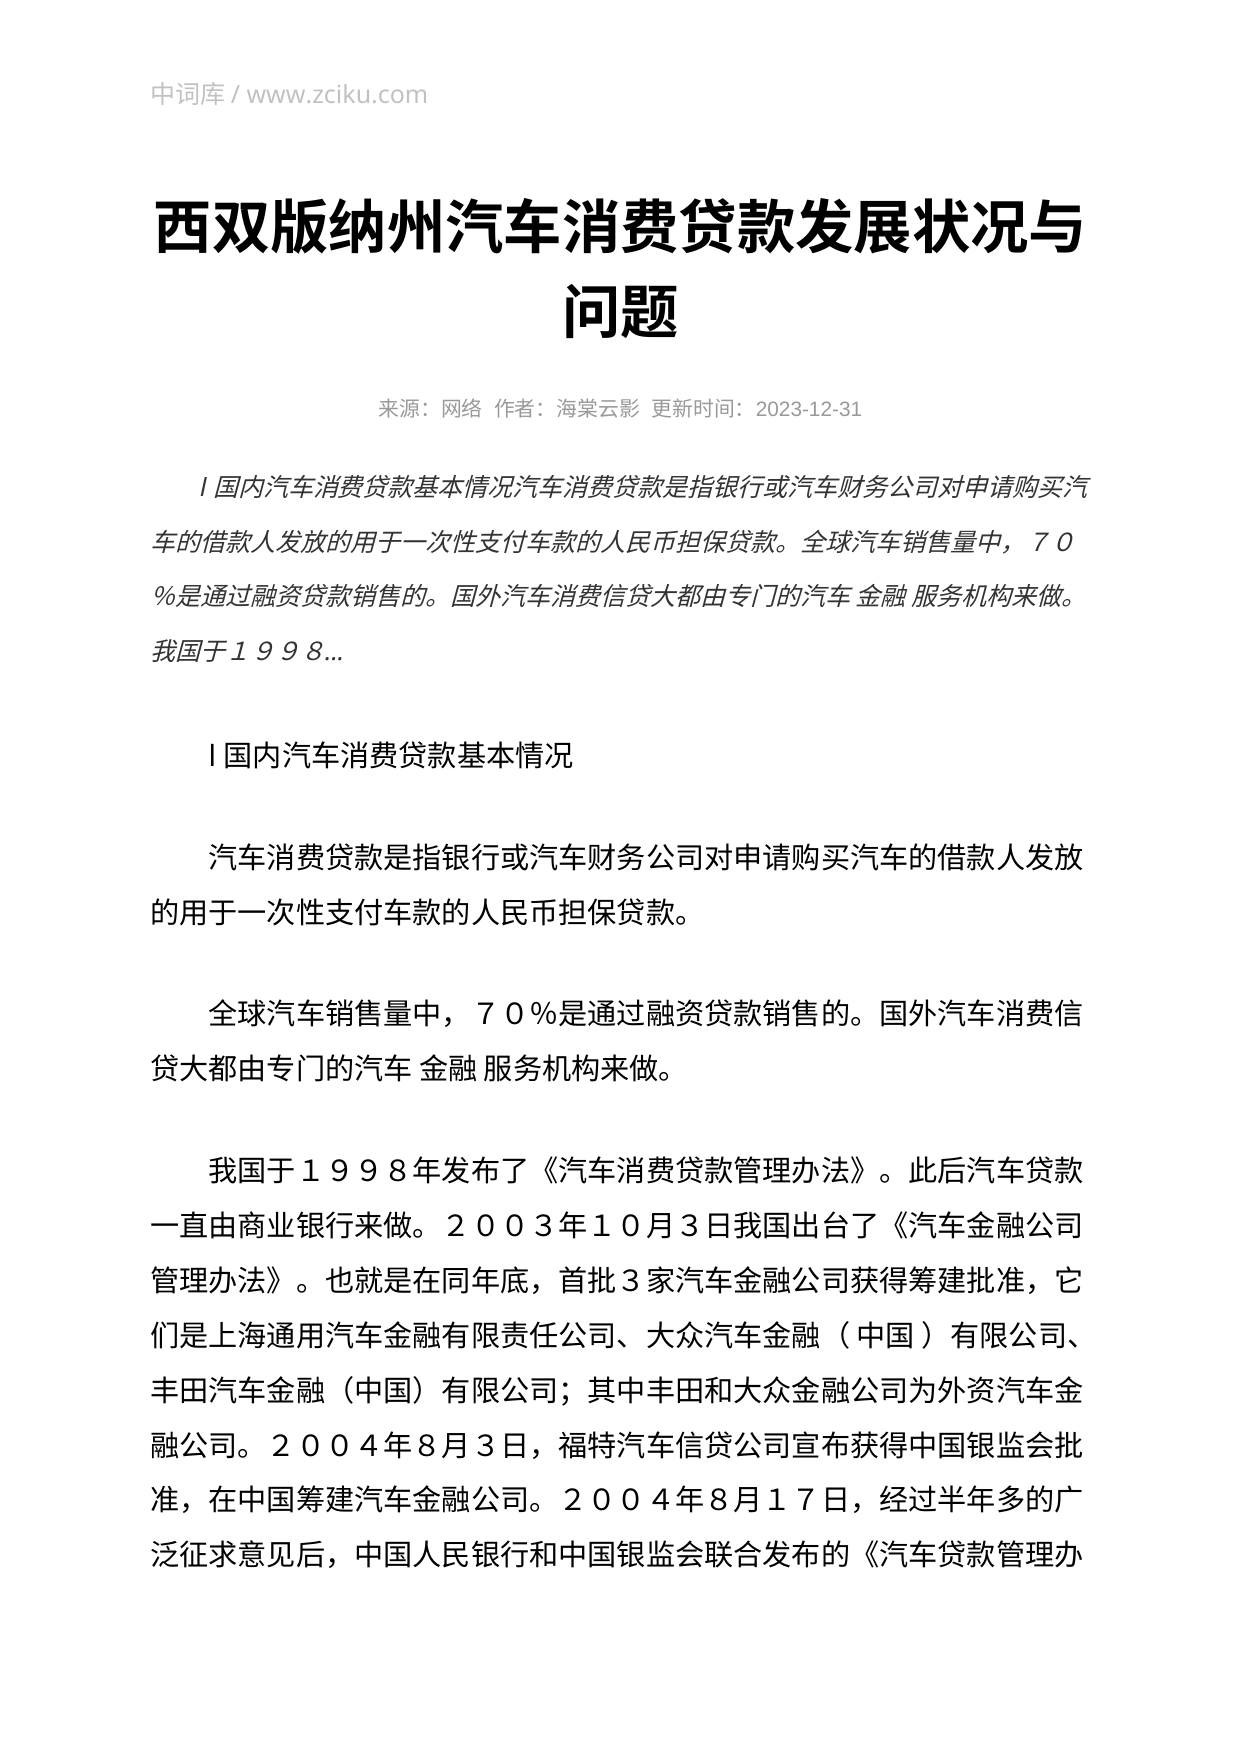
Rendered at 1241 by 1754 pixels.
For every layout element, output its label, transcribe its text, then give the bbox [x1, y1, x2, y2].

subtitle 西双版纳州汽车消费贷款发展状况与问题 [150, 181, 1090, 350]
text 全球汽车销售量中，７０％是通过融资贷款销售的。国外汽车消费信贷大都由专门的汽车 金融 服务机构来做。 [150, 991, 1090, 1088]
text 汽车消费贷款是指银行或汽车财务公司对申请购买汽车的借款人发放的用于一次性支付车款的人民币担保贷款。 [150, 834, 1090, 931]
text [150, 1148, 1090, 1574]
text l 国内汽车消费贷款基本情况 [150, 732, 1090, 775]
text l 国内汽车消费贷款基本情况汽车消费贷款是指银行或汽车财务公司对申请购买汽车的借款人发放的用于一次性支付车款的人民币担保贷款。全球汽车销售量中，７０％是通过融资贷款销售的。国外汽车消费信贷大都由专门的汽车 金融 服务机构来做。我国于１９９８... [150, 468, 1090, 667]
text 来源：网络 作者：海棠云影 更新时间：2023-12-31 [150, 397, 1090, 421]
